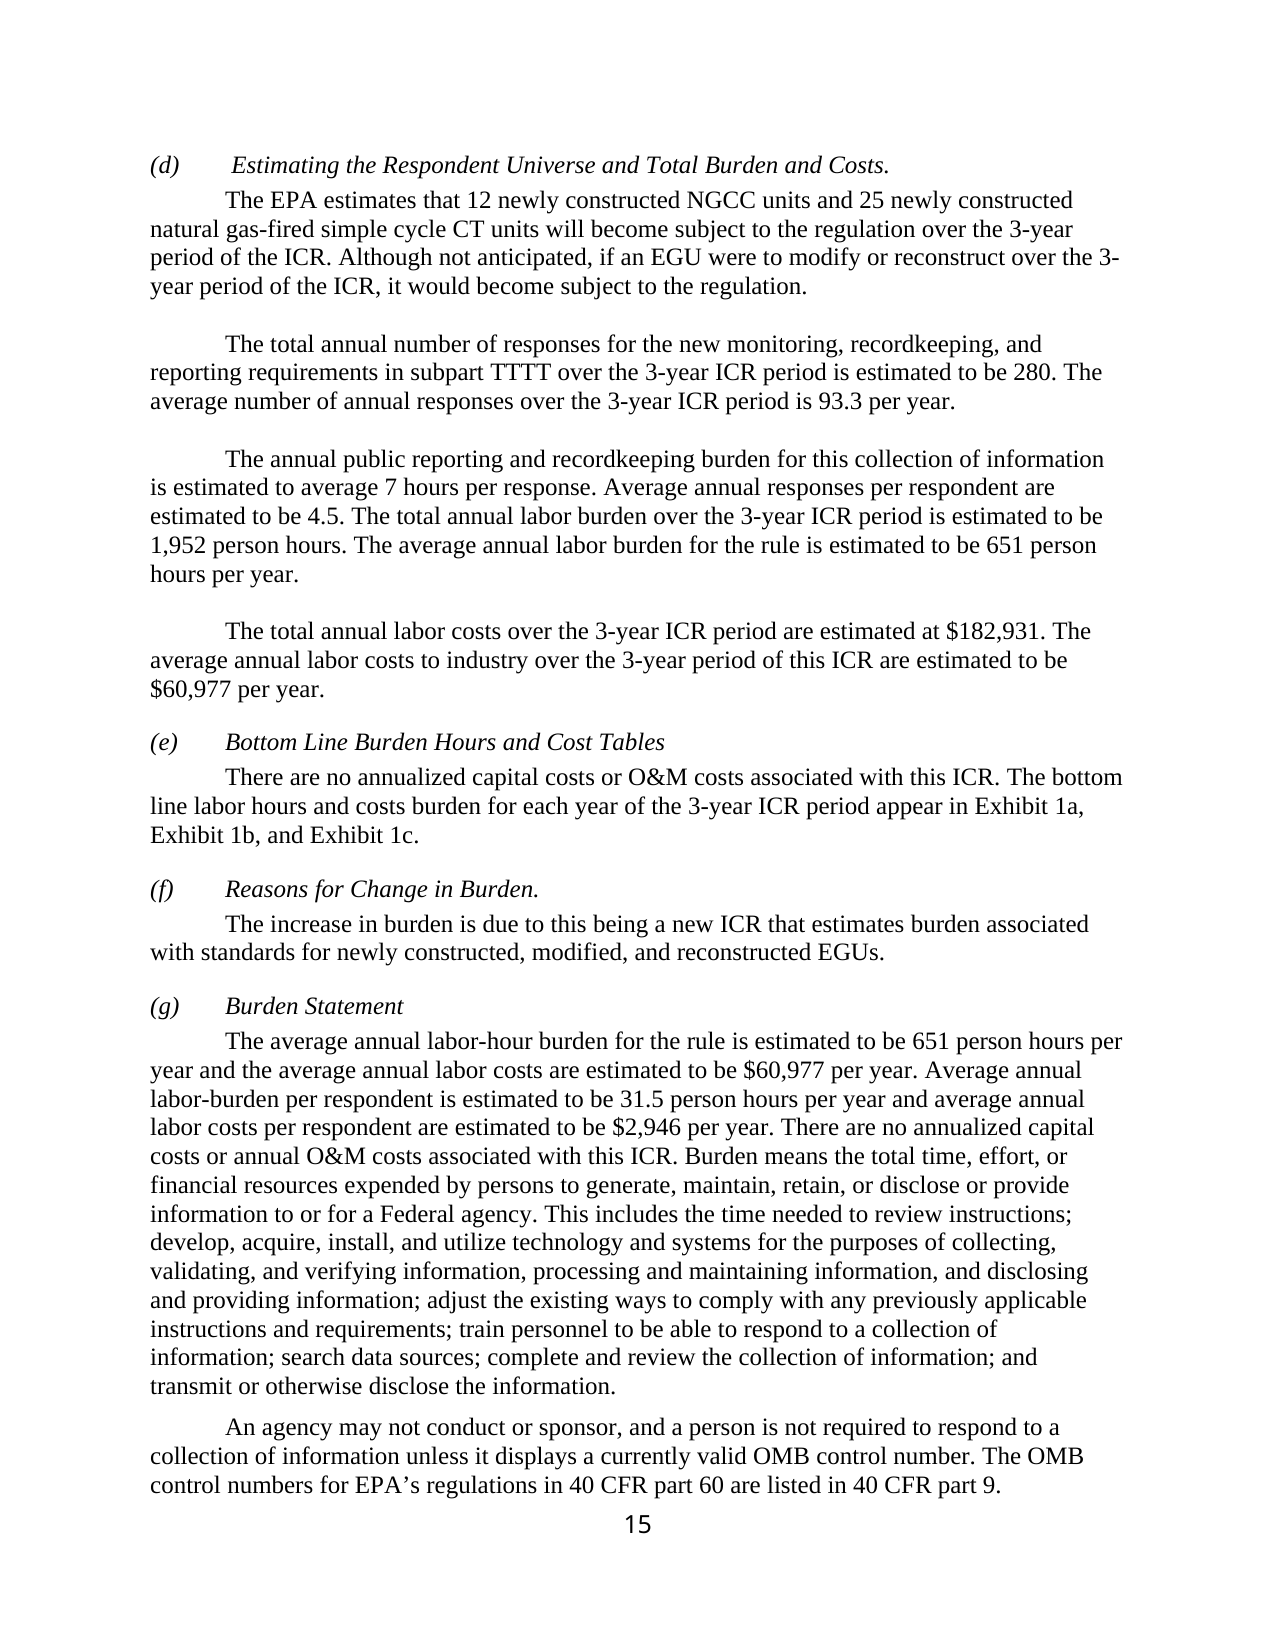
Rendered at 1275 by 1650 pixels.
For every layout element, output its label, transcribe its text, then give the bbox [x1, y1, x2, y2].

text The average annual labor-hour burden for the rule is estimated to be 651 person hours per year and the average annual labor costs are estimated to be $60,977 per year. Average annual labor-burden per respondent is estimated to be 31.5 person hours per year and average annual labor costs per respondent are estimated to be $2,946 per year. There are no annualized capital costs or annual O&M costs associated with this ICR. Burden means the total time, effort, or financial resources expended by persons to generate, maintain, retain, or disclose or provide information to or for a Federal agency. This includes the time needed to review instructions; develop, acquire, install, and utilize technology and systems for the purposes of collecting, validating, and verifying information, processing and maintaining information, and disclosing and providing information; adjust the existing ways to comply with any previously applicable instructions and requirements; train personnel to be able to respond to a collection of information; search data sources; complete and review the collection of information; and transmit or otherwise disclose the information. [150, 1026, 1125, 1400]
subtitle (d) Estimating the Respondent Universe and Total Burden and Costs. [150, 150, 1125, 179]
text The total annual labor costs over the 3-year ICR period are estimated at $182,931. The average annual labor costs to industry over the 3-year period of this ICR are estimated to be $60,977 per year. [150, 616, 1125, 702]
subtitle (g) Burden Statement [150, 991, 1125, 1020]
text There are no annualized capital costs or O&M costs associated with this ICR. The bottom line labor hours and costs burden for each year of the 3-year ICR period appear in Exhibit 1a, Exhibit 1b, and Exhibit 1c. [150, 762, 1125, 849]
text An agency may not conduct or sponsor, and a person is not required to respond to a collection of information unless it displays a currently valid OMB control number. The OMB control numbers for EPA’s regulations in 40 CFR part 60 are listed in 40 CFR part 9. [150, 1412, 1125, 1499]
text The annual public reporting and recordkeeping burden for this collection of information is estimated to average 7 hours per response. Average annual responses per respondent are estimated to be 4.5. The total annual labor burden over the 3-year ICR period is estimated to be 1,952 person hours. The average annual labor burden for the rule is estimated to be 651 person hours per year. [150, 444, 1125, 587]
text The EPA estimates that 12 newly constructed NGCC units and 25 newly constructed natural gas-fired simple cycle CT units will become subject to the regulation over the 3-year period of the ICR. Although not anticipated, if an EGU were to modify or reconstruct over the 3-year period of the ICR, it would become subject to the regulation. [150, 185, 1125, 300]
subtitle (f) Reasons for Change in Burden. [150, 874, 1125, 902]
text The total annual number of responses for the new monitoring, recordkeeping, and reporting requirements in subpart TTTT over the 3-year ICR period is estimated to be 280. The average number of annual responses over the 3-year ICR period is 93.3 per year. [150, 329, 1125, 415]
subtitle (e) Bottom Line Burden Hours and Cost Tables [150, 727, 1125, 756]
text The increase in burden is due to this being a new ICR that estimates burden associated with standards for newly constructed, modified, and reconstructed EGUs. [150, 909, 1125, 966]
